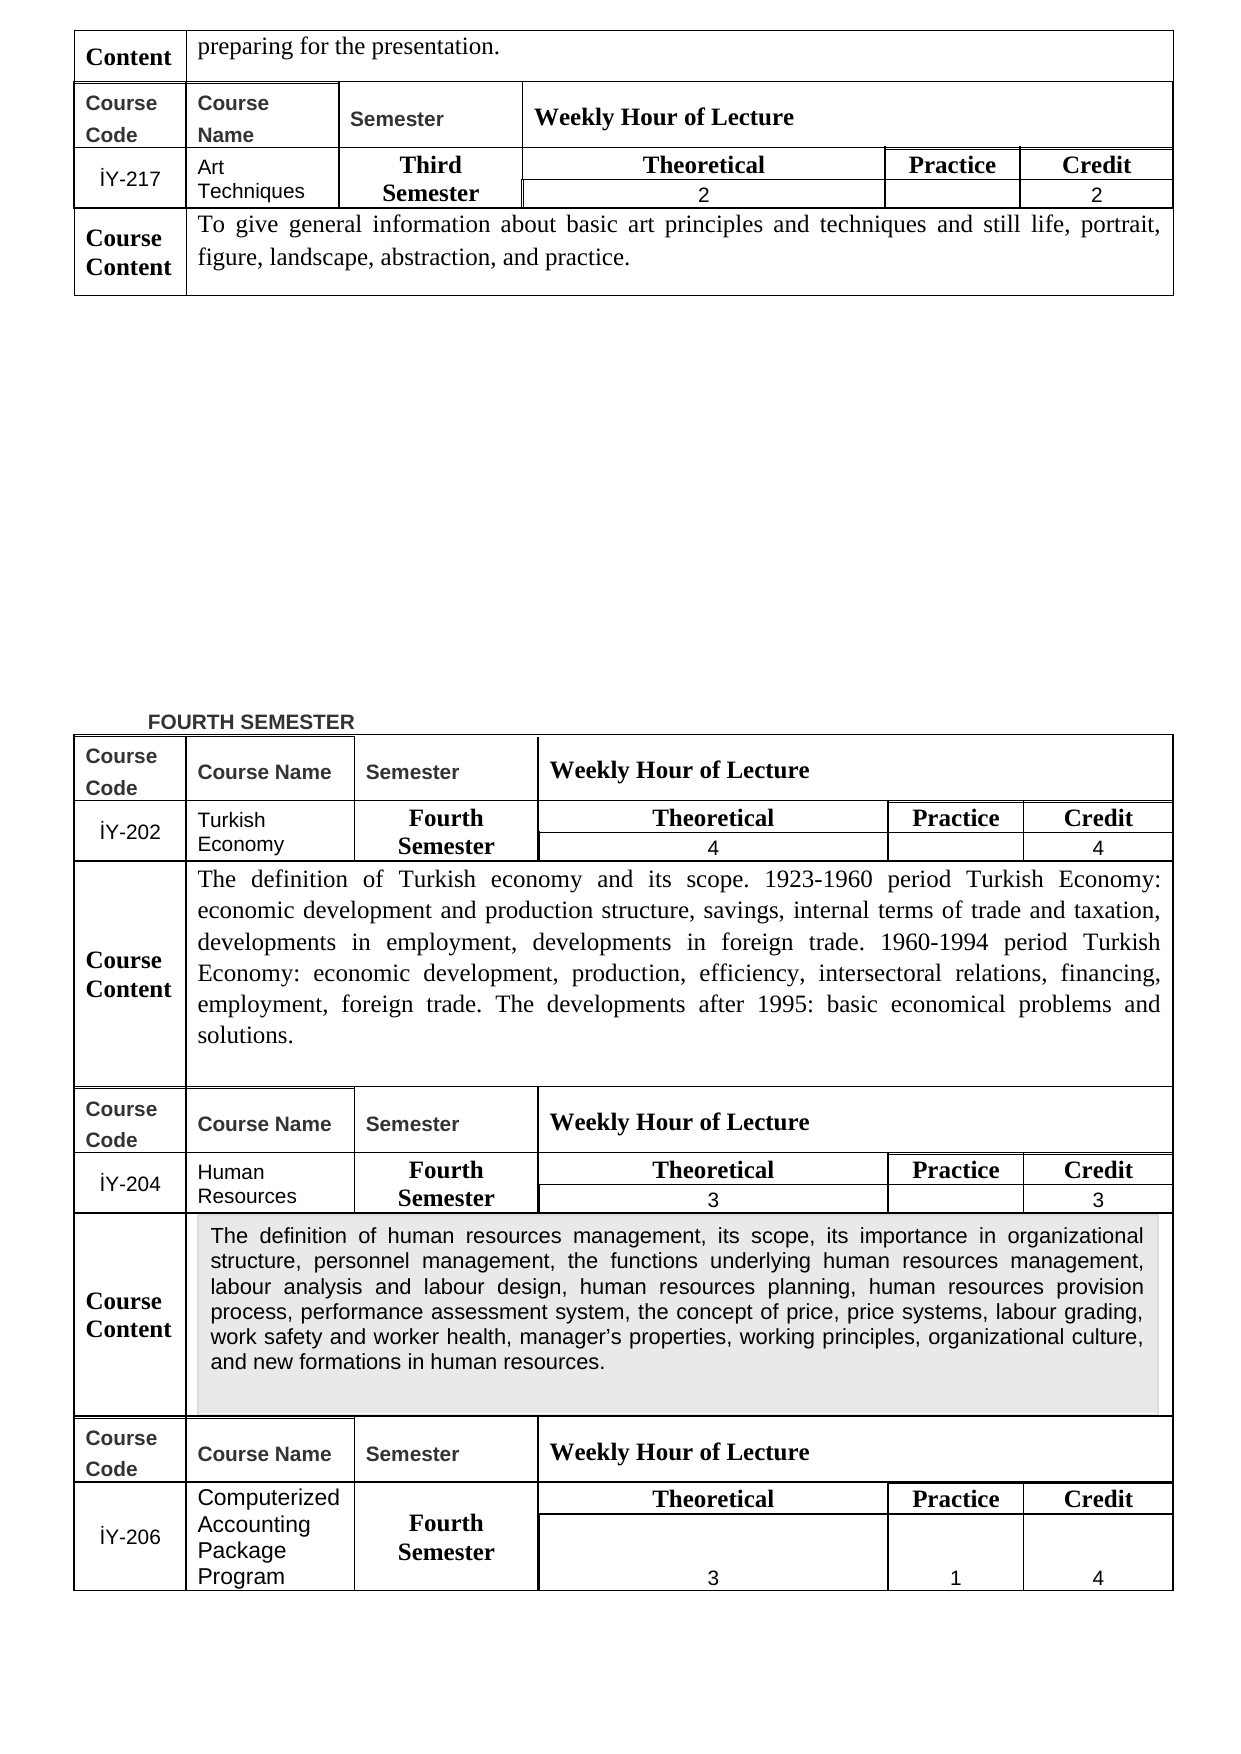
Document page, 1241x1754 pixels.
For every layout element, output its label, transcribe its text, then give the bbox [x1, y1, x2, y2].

table_cell 3 [540, 1515, 887, 1589]
table_cell Weekly Hour of Lecture [523, 82, 1172, 146]
table_cell Practice [886, 150, 1019, 178]
table_cell Computerized Accounting Package Program [187, 1483, 354, 1589]
table_cell Credit [1024, 1484, 1172, 1513]
table_cell 1 [889, 1515, 1023, 1589]
table_cell İY-217 [75, 148, 185, 207]
table_cell Semester [355, 1417, 537, 1481]
table_header Semester [354, 735, 538, 799]
table_cell [889, 1185, 1023, 1212]
table_cell Weekly Hour of Lecture [539, 1417, 1172, 1481]
table_cell 3 [1024, 1185, 1172, 1212]
table_cell 4 [540, 833, 887, 860]
table_cell The definition of Turkish economy and its scope. 1923-1960 period Turkish Economy: economic development and production structure, savings, internal terms of trade and taxation, developments in employment, developments in foreign trade. 1960-1994 period Turkish Economy: economic development, production, efficiency, intersectoral relations, financing, employment, foreign trade. The developments after 1995: basic economical problems and solutions. [187, 862, 1172, 1086]
table_cell Credit [1024, 1155, 1172, 1183]
table_cell Course Content [75, 31, 186, 81]
table_cell Human Resources [187, 1153, 354, 1212]
table_cell Course Name [187, 84, 338, 146]
table_cell 2 [524, 180, 884, 207]
table_cell Fourth Semester [355, 1153, 537, 1212]
table_cell Practice [889, 1155, 1023, 1183]
table_cell [889, 833, 1023, 860]
table_cell Credit [1021, 150, 1172, 178]
table_cell [1159, 1214, 1172, 1415]
table_cell Art Techniques [187, 148, 338, 207]
table_cell Theoretical [539, 1483, 887, 1513]
table_cell Course Content [75, 209, 186, 295]
table_cell İY-206 [75, 1483, 185, 1589]
table_header Course Name [187, 737, 354, 799]
table_cell İY-204 [75, 1153, 185, 1212]
table_cell 4 [1024, 1515, 1172, 1589]
table_cell Fourth Semester [355, 1483, 537, 1589]
table_cell Course Name [187, 1419, 354, 1481]
table_cell Theoretical [539, 1153, 887, 1183]
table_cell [187, 31, 1173, 81]
table_cell Course Code [75, 1089, 185, 1152]
table_cell 2 [1021, 180, 1172, 207]
table_cell Fourth Semester [355, 801, 537, 860]
table_header Weekly Hour of Lecture [538, 735, 1172, 799]
table_cell Course Content [75, 862, 185, 1086]
table_cell Semester [340, 82, 522, 146]
table_cell 3 [540, 1185, 887, 1212]
table_cell Practice [889, 1484, 1023, 1513]
table_cell Practice [889, 803, 1023, 831]
table_cell Third Semester [340, 148, 522, 207]
table_cell Course Name [187, 1089, 354, 1152]
table_cell To give general information about basic art principles and techniques and still life, portrait, figure, landscape, abstraction, and practice. [187, 209, 1173, 295]
text FOURTH SEMESTER [148, 702, 1093, 734]
table_cell [187, 1214, 197, 1415]
table_cell Course Content [75, 1214, 185, 1415]
table_cell [886, 180, 1019, 207]
table_header Course Code [75, 737, 185, 799]
table_cell 4 [1024, 833, 1172, 860]
table_cell Theoretical [523, 148, 884, 178]
table_cell Credit [1024, 803, 1172, 831]
table_cell Course Code [75, 84, 185, 146]
table_cell Turkish Economy [187, 801, 354, 860]
table_cell Course Code [75, 1419, 185, 1481]
table_cell İY-202 [75, 801, 185, 860]
table_cell Weekly Hour of Lecture [539, 1087, 1172, 1152]
table_cell Semester [355, 1087, 537, 1152]
table_cell Theoretical [539, 801, 887, 831]
